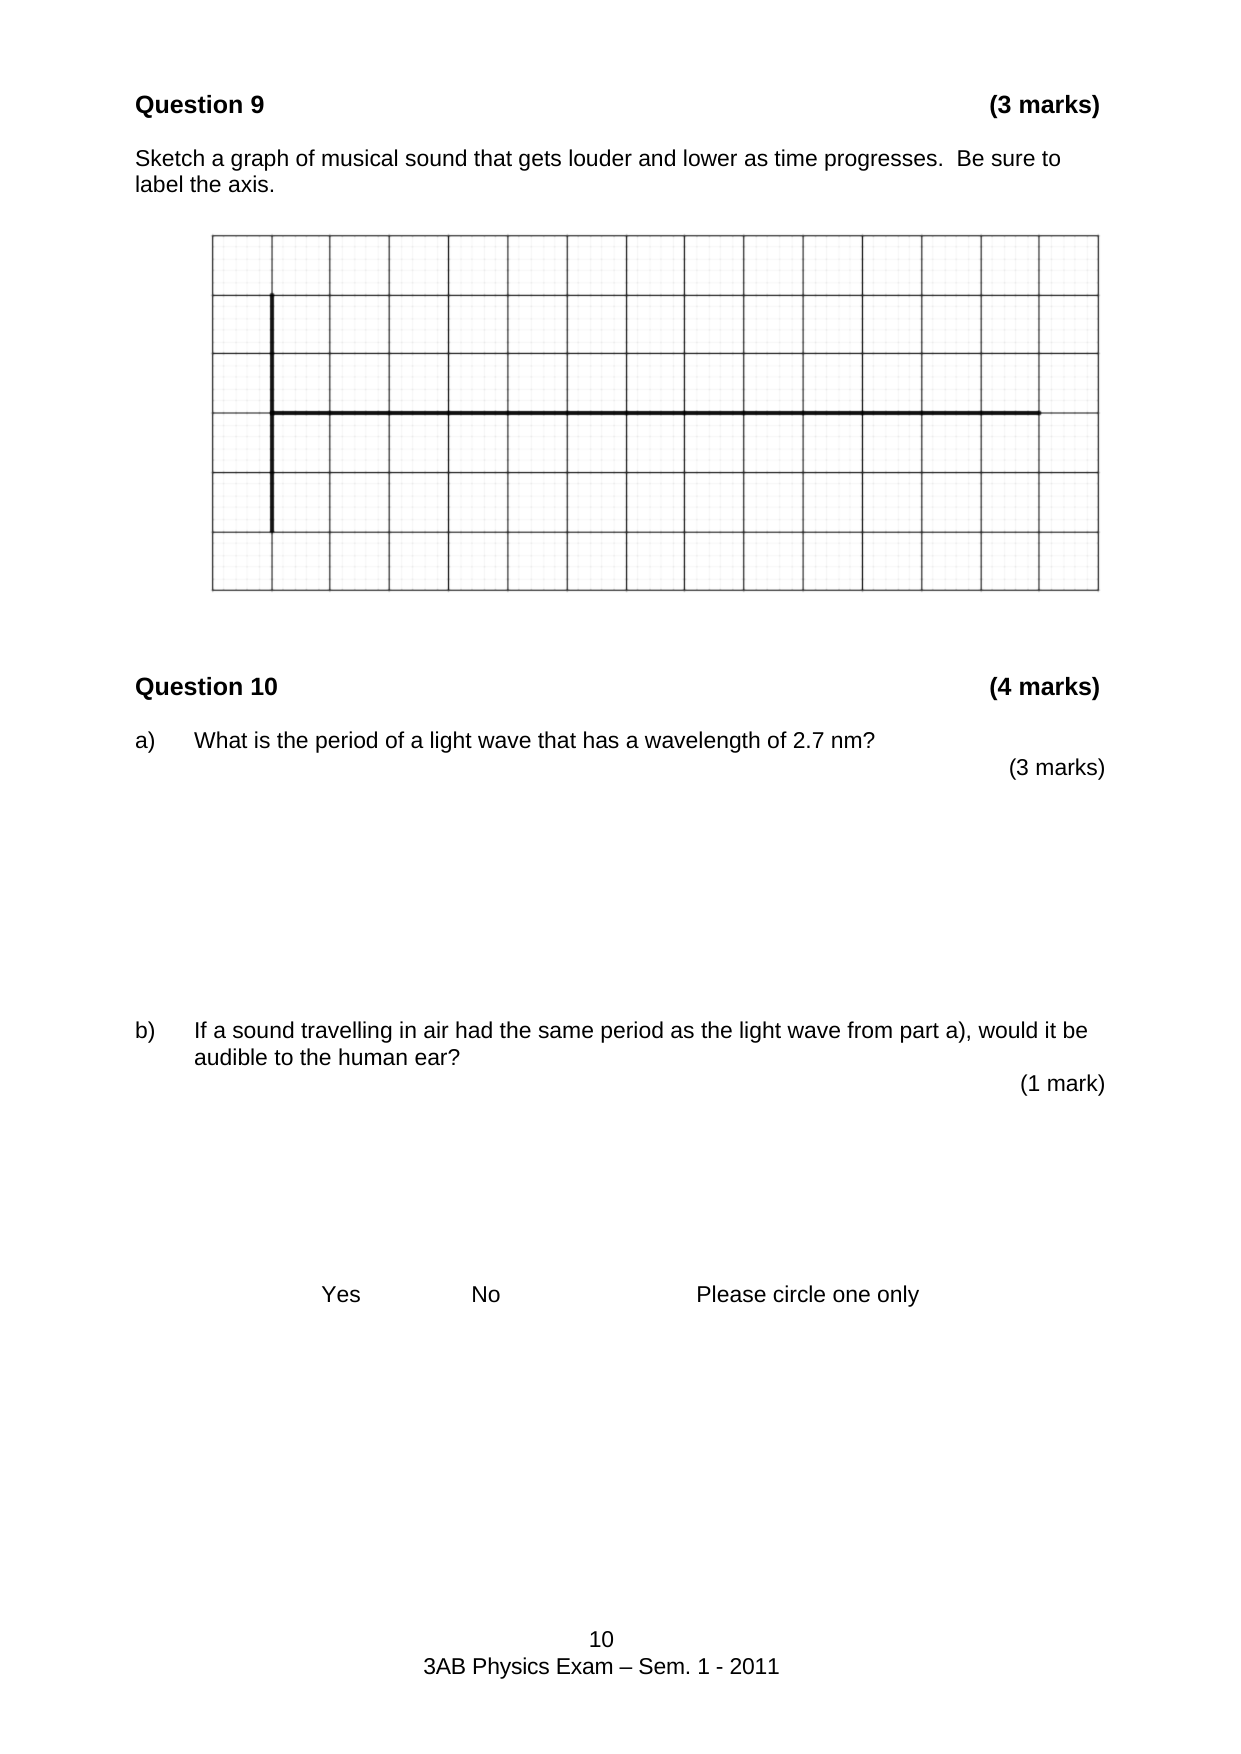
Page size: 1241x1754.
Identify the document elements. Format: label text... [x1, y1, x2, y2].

text (1 mark) [135, 1070, 1105, 1096]
text Yes No Please circle one only [135, 1281, 1105, 1307]
text (3 marks) [135, 754, 1105, 780]
text Question 10 (4 marks) [135, 672, 1105, 701]
text a) What is the period of a light wave that has a wavelength of 2.7 nm? [135, 727, 1105, 754]
text Sketch a graph of musical sound that gets louder and lower as time progresses. Be sure to label the axis. [135, 145, 1105, 198]
text Question 9 (3 marks) [135, 90, 1105, 119]
text b) If a sound travelling in air had the same period as the light wave from part a), would it be audible to the human ear? [135, 1017, 1105, 1070]
